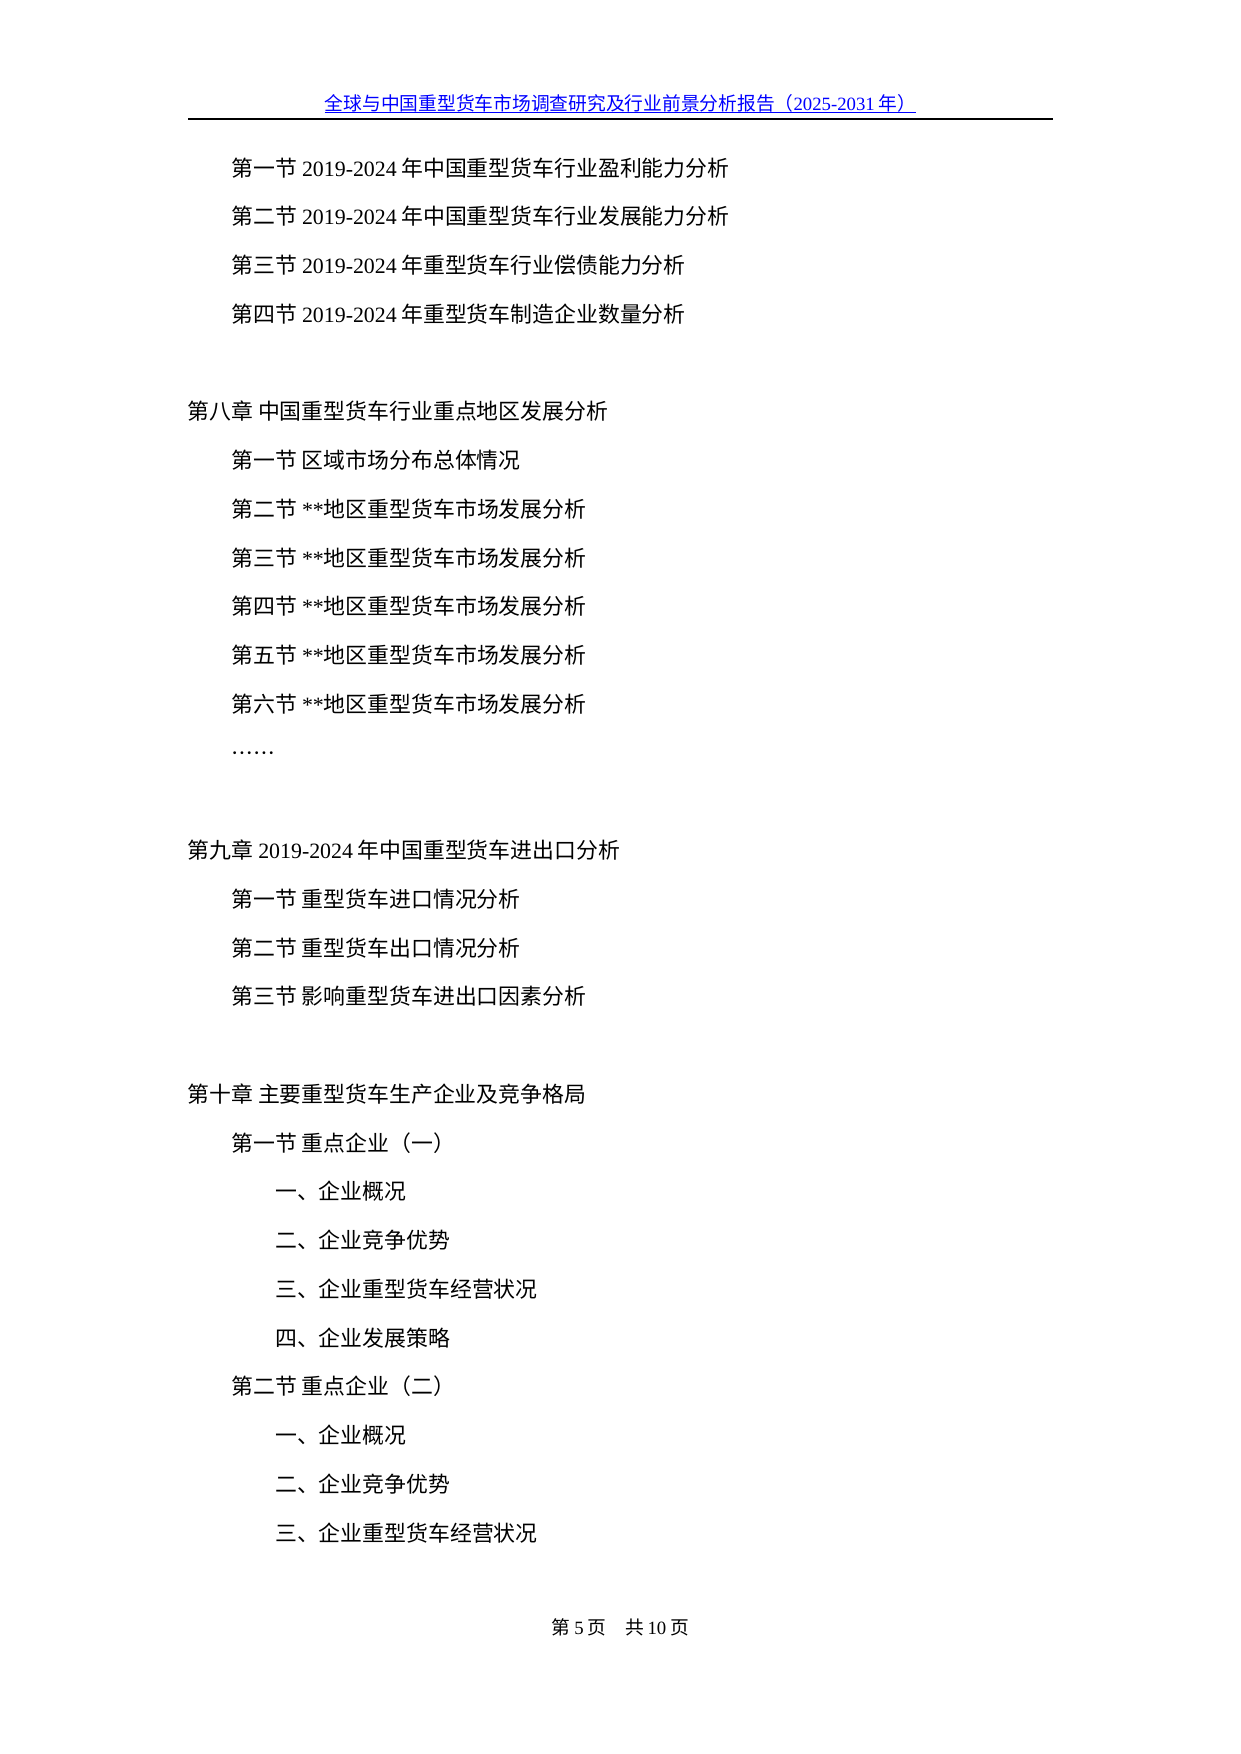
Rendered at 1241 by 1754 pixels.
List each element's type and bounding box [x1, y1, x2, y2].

text [187, 150, 1053, 1548]
